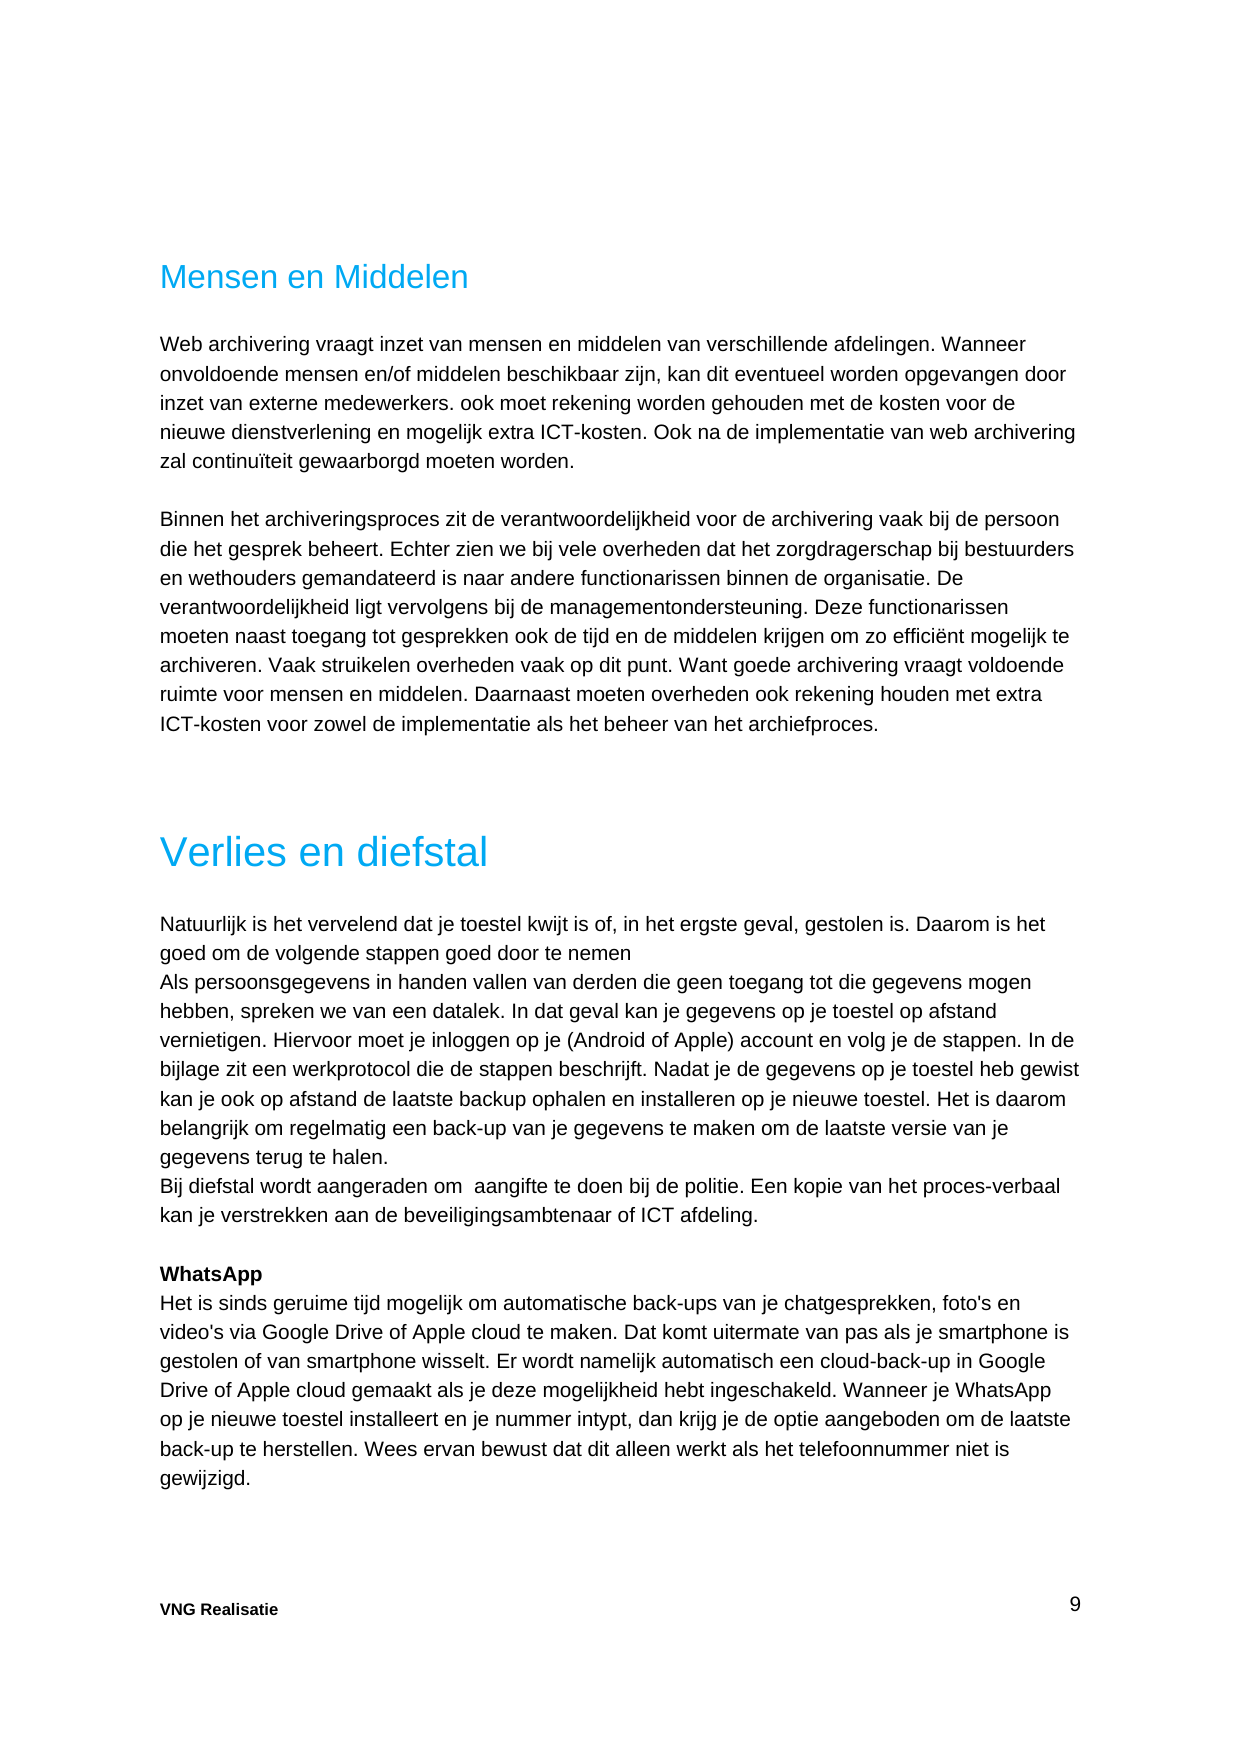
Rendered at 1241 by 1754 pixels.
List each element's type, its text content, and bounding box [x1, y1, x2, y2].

text Het is sinds geruime tijd mogelijk om automatische back-ups van je chatgesprekken, foto's en video's via Google Drive of Apple cloud te maken. Dat komt uitermate van pas als je smartphone is gestolen of van smartphone wisselt. Er wordt namelijk automatisch een cloud-back-up in Google Drive of Apple cloud gemaakt als je deze mogelijkheid hebt ingeschakeld. Wanneer je WhatsApp op je nieuwe toestel installeert en je nummer intypt, dan krijg je de optie aangeboden om de laatste back-up te herstellen. Wees ervan bewust dat dit alleen werkt als het telefoonnummer niet is gewijzigd. [159, 1285, 1081, 1489]
text Bij diefstal wordt aangeraden om aangifte te doen bij de politie. Een kopie van het proces-verbaal kan je verstrekken aan de beveiligingsambtenaar of ICT afdeling. [159, 1169, 1081, 1227]
text Natuurlijk is het vervelend dat je toestel kwijt is of, in het ergste geval, gestolen is. Daarom is het goed om de volgende stappen goed door te nemen [159, 906, 1081, 964]
subtitle Mensen en Middelen [159, 254, 1081, 296]
text WhatsApp [159, 1256, 1081, 1285]
subtitle Verlies en diefstal [159, 827, 1081, 875]
text Binnen het archiveringsproces zit de verantwoordelijkheid voor de archivering vaak bij de persoon die het gesprek beheert. Echter zien we bij vele overheden dat het zorgdragerschap bij bestuurders en wethouders gemandateerd is naar andere functionarissen binnen de organisatie. De verantwoordelijkheid ligt vervolgens bij de managementondersteuning. Deze functionarissen moeten naast toegang tot gesprekken ook de tijd en de middelen krijgen om zo efficiënt mogelijk te archiveren. Vaak struikelen overheden vaak op dit punt. Want goede archivering vraagt voldoende ruimte voor mensen en middelen. Daarnaast moeten overheden ook rekening houden met extra ICT-kosten voor zowel de implementatie als het beheer van het archiefproces. [159, 502, 1081, 735]
text Web archivering vraagt inzet van mensen en middelen van verschillende afdelingen. Wanneer onvoldoende mensen en/of middelen beschikbaar zijn, kan dit eventueel worden opgevangen door inzet van externe medewerkers. ook moet rekening worden gehouden met de kosten voor de nieuwe dienstverlening en mogelijk extra ICT-kosten. Ook na de implementatie van web archivering zal continuïteit gewaarborgd moeten worden. [159, 327, 1081, 473]
text Als persoonsgegevens in handen vallen van derden die geen toegang tot die gegevens mogen hebben, spreken we van een datalek. In dat geval kan je gegevens op je toestel op afstand vernietigen. Hiervoor moet je inloggen op je (Android of Apple) account en volg je de stappen. In de bijlage zit een werkprotocol die de stappen beschrijft. Nadat je de gegevens op je toestel heb gewist kan je ook op afstand de laatste backup ophalen en installeren op je nieuwe toestel. Het is daarom belangrijk om regelmatig een back-up van je gegevens te maken om de laatste versie van je gegevens terug te halen. [159, 964, 1081, 1169]
